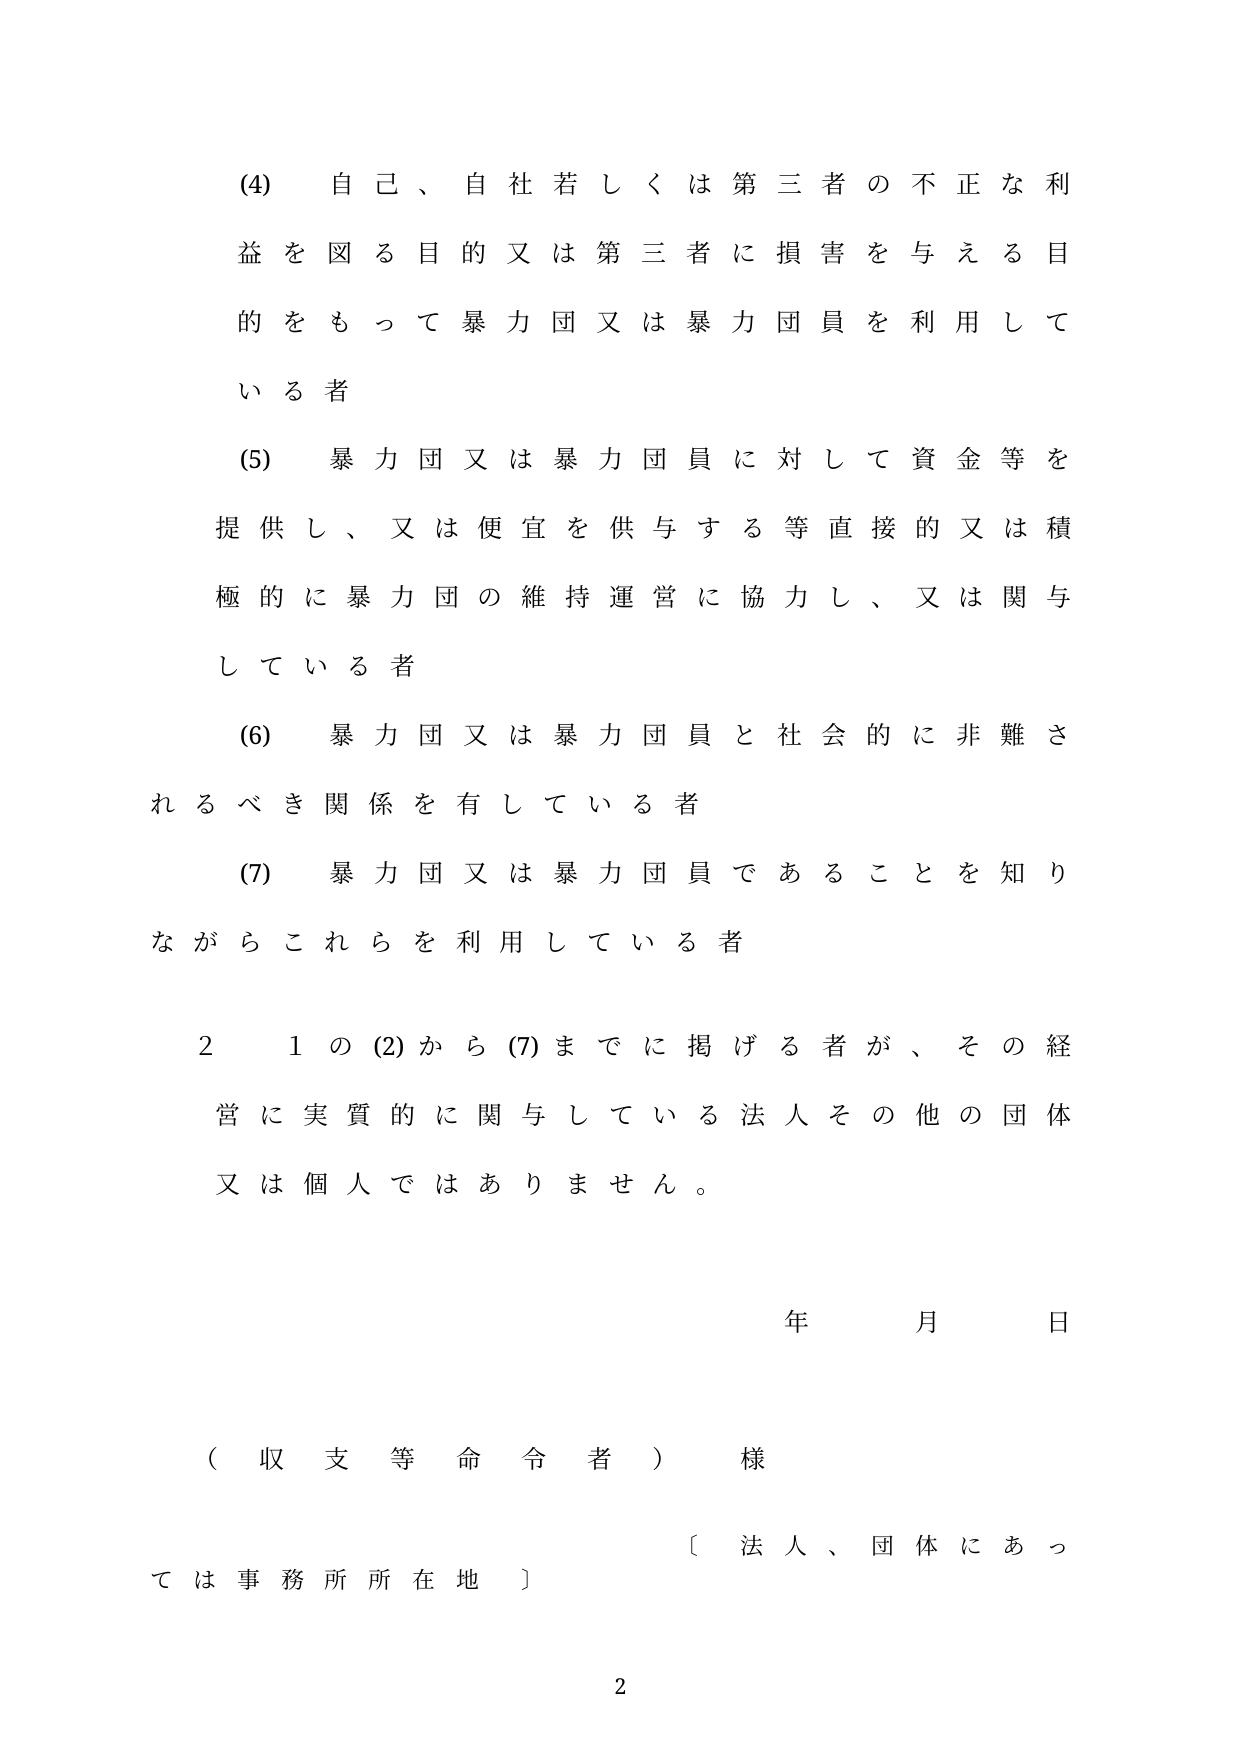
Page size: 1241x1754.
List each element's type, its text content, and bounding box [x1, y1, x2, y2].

text 年 月 日 [150, 1286, 1090, 1355]
text (6) 暴力団又は暴力団員と社会的に非難されるべき関係を有している者 [150, 699, 1090, 837]
text ２ １の(2)から(7)までに掲げる者が、その経営に実質的に関与している法人その他の団体又は個人ではありません。 [172, 1010, 1090, 1217]
text 〔 法人、団体にあっては事務所所在地 〕 [150, 1527, 1090, 1596]
text (4) 自己、自社若しくは第三者の不正な利益を図る目的又は第三者に損害を与える目的をもって暴力団又は暴力団員を利用している者 [150, 148, 1090, 424]
text (5) 暴力団又は暴力団員に対して資金等を提供し、又は便宜を供与する等直接的又は積極的に暴力団の維持運営に協力し、又は関与している者 [150, 424, 1090, 699]
text （ 収 支 等 命 令 者 ） 様 [150, 1424, 1090, 1493]
text (7) 暴力団又は暴力団員であることを知りながらこれらを利用している者 [150, 837, 1090, 975]
